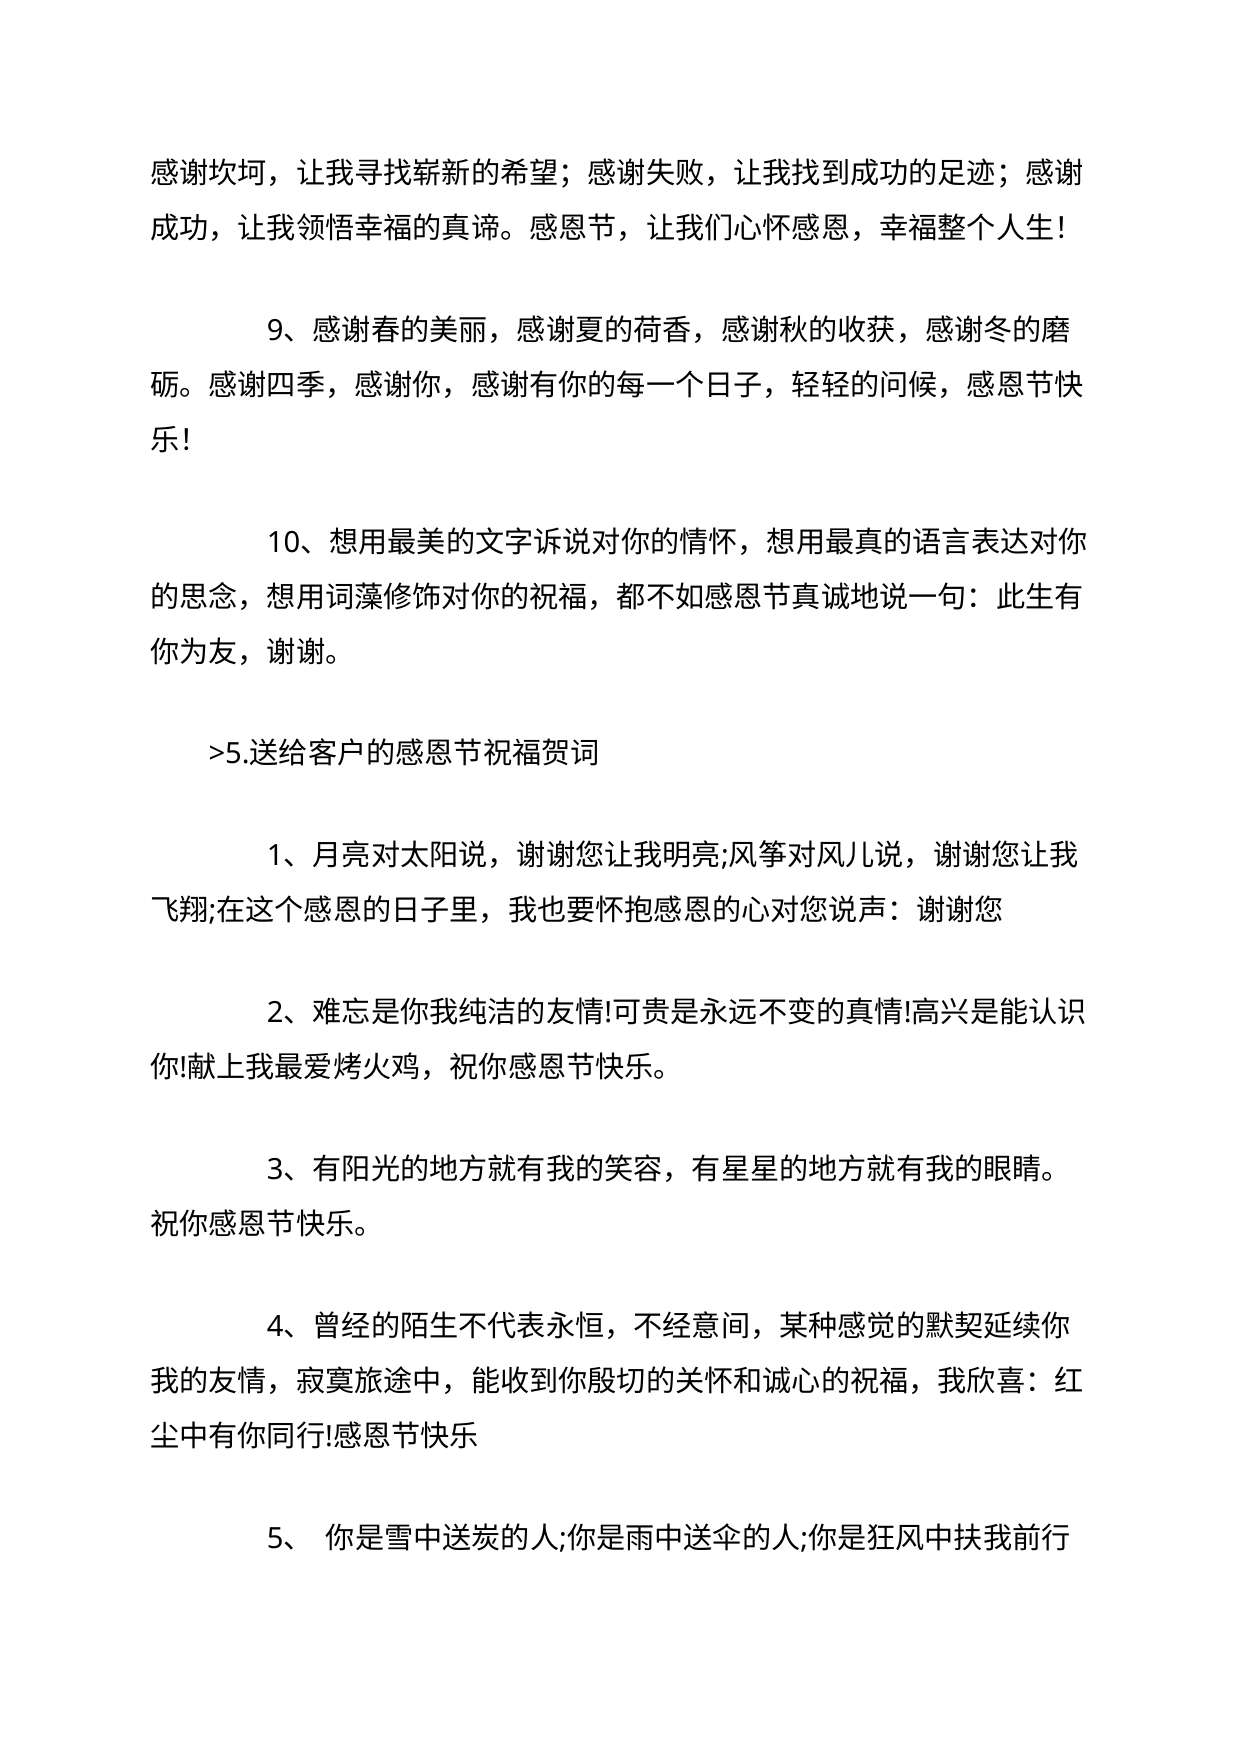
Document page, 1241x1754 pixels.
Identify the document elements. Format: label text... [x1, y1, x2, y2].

text >5.送给客户的感恩节祝福贺词 [150, 730, 1090, 772]
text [150, 1514, 1090, 1557]
text 10、想用最美的文字诉说对你的情怀，想用最真的语言表达对你的思念，想用词藻修饰对你的祝福，都不如感恩节真诚地说一句：此生有你为友，谢谢。 [150, 518, 1090, 671]
text 9、感谢春的美丽，感谢夏的荷香，感谢秋的收获，感谢冬的磨砺。感谢四季，感谢你，感谢有你的每一个日子，轻轻的问候，感恩节快乐！ [150, 307, 1090, 459]
text 1、月亮对太阳说，谢谢您让我明亮;风筝对风儿说，谢谢您让我飞翔;在这个感恩的日子里，我也要怀抱感恩的心对您说声：谢谢您 [150, 832, 1090, 929]
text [150, 150, 1090, 247]
text 2、难忘是你我纯洁的友情!可贵是永远不变的真情!高兴是能认识你!献上我最爱烤火鸡，祝你感恩节快乐。 [150, 989, 1090, 1086]
text 4、曾经的陌生不代表永恒，不经意间，某种感觉的默契延续你我的友情，寂寞旅途中，能收到你殷切的关怀和诚心的祝福，我欣喜：红尘中有你同行!感恩节快乐 [150, 1303, 1090, 1455]
text 3、有阳光的地方就有我的笑容，有星星的地方就有我的眼睛。祝你感恩节快乐。 [150, 1146, 1090, 1243]
